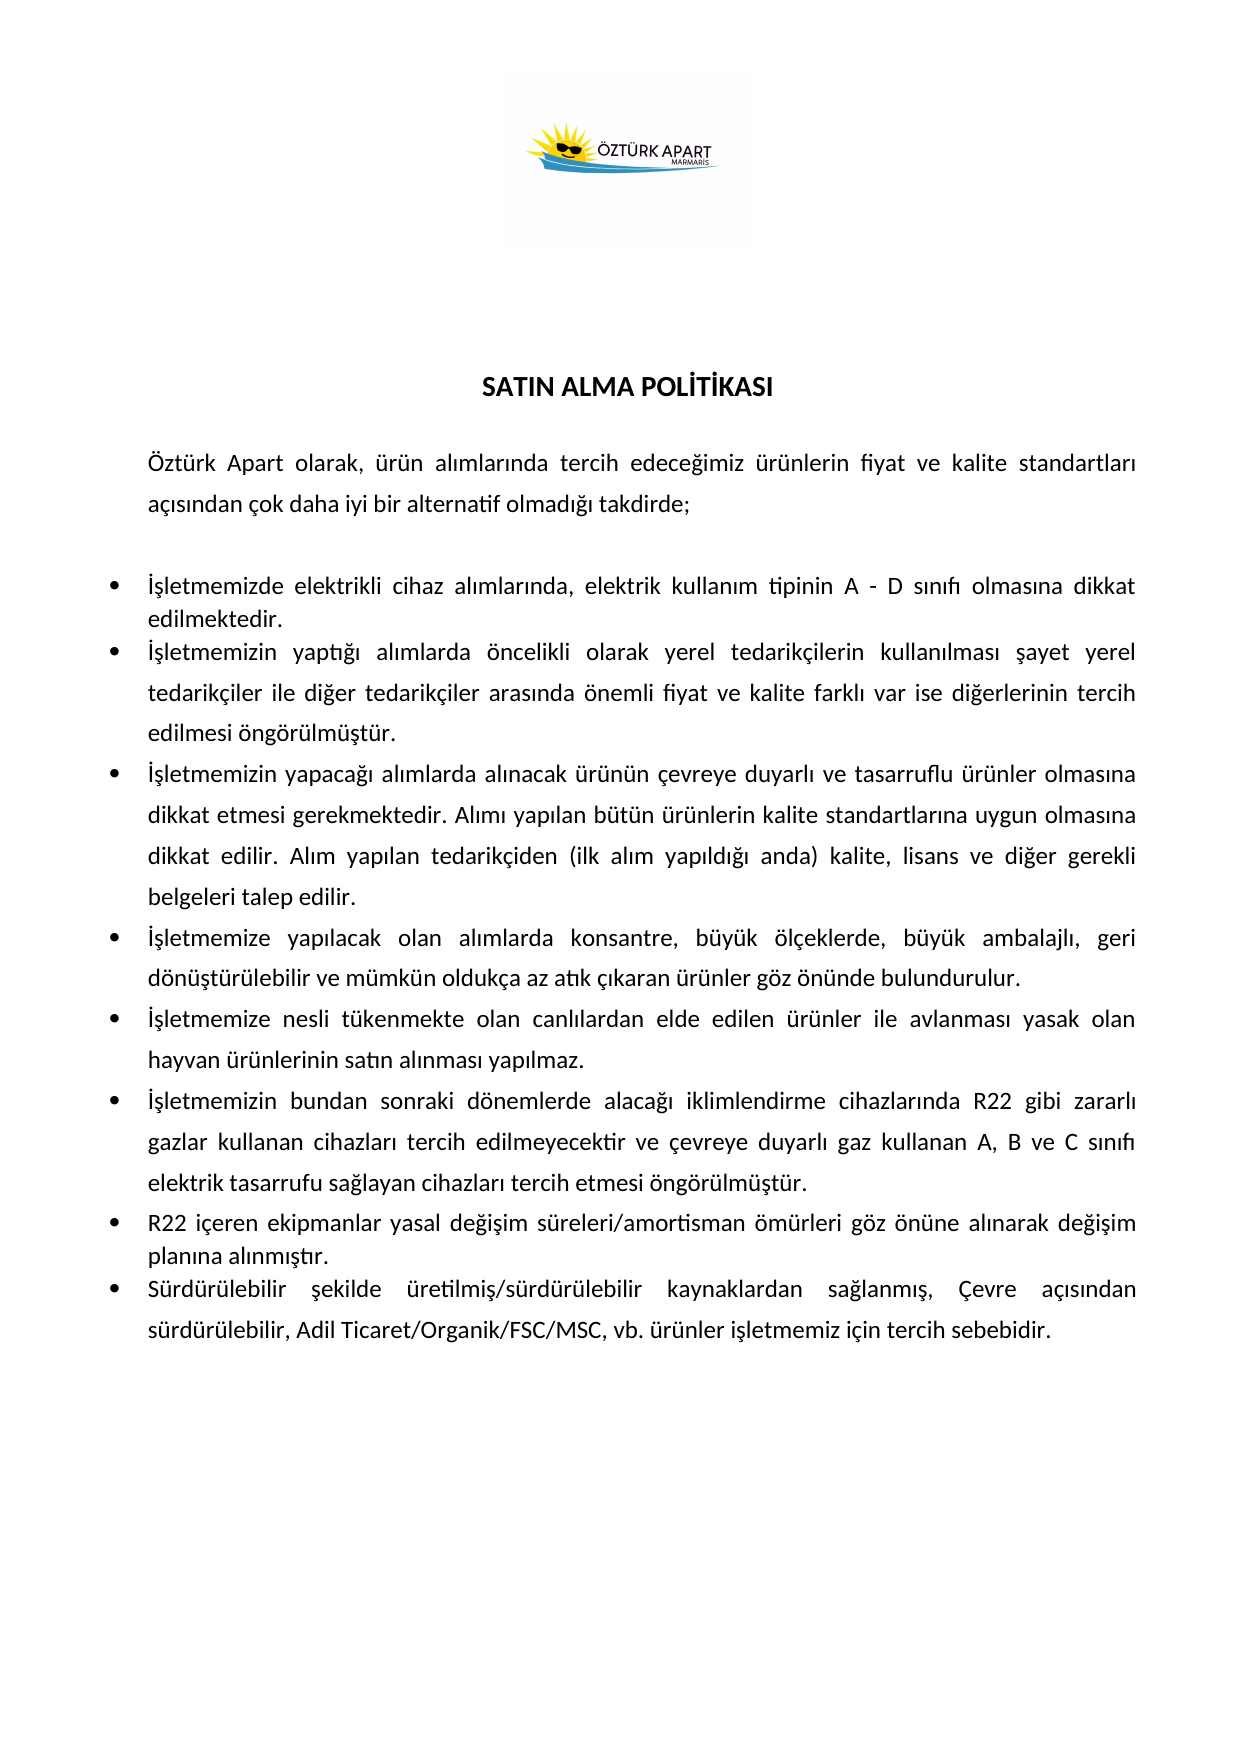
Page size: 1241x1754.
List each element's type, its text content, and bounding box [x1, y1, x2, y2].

list Öztürk Apart olarak, ürün alımlarında tercih edeceğimiz ürünlerin fiyat ve kalite standartları açısından çok daha iyi bir alternatif olmadığı takdirde; [148, 448, 1138, 519]
text SATIN ALMA POLİTİKASI [118, 368, 1138, 403]
list İşletmemize nesli tükenmekte olan canlılardan elde edilen ürünler ile avlanması yasak olan hayvan ürünlerinin satın alınması yapılmaz. [110, 1003, 1138, 1075]
list İşletmemize yapılacak olan alımlarda konsantre, büyük ölçeklerde, büyük ambalajlı, geri dönüştürülebilir ve mümkün oldukça az atık çıkaran ürünler göz önünde bulundurulur. [110, 922, 1138, 993]
list R22 içeren ekipmanlar yasal değişim süreleri/amortisman ömürleri göz önüne alınarak değişim planına alınmıştır. [110, 1208, 1138, 1271]
list İşletmemizde elektrikli cihaz alımlarında, elektrik kullanım tipinin A - D sınıfı olmasına dikkat edilmektedir. [110, 570, 1138, 633]
list İşletmemizin bundan sonraki dönemlerde alacağı iklimlendirme cihazlarında R22 gibi zararlı gazlar kullanan cihazları tercih edilmeyecektir ve çevreye duyarlı gaz kullanan A, B ve C sınıfı elektrik tasarrufu sağlayan cihazları tercih etmesi öngörülmüştür. [110, 1085, 1138, 1197]
list İşletmemizin yaptığı alımlarda öncelikli olarak yerel tedarikçilerin kullanılması şayet yerel tedarikçiler ile diğer tedarikçiler arasında önemli fiyat ve kalite farklı var ise diğerlerinin tercih edilmesi öngörülmüştür. [110, 636, 1138, 748]
picture [501, 73, 755, 252]
list İşletmemizin yapacağı alımlarda alınacak ürünün çevreye duyarlı ve tasarruflu ürünler olmasına dikkat etmesi gerekmektedir. Alımı yapılan bütün ürünlerin kalite standartlarına uygun olmasına dikkat edilir. Alım yapılan tedarikçiden (ilk alım yapıldığı anda) kalite, lisans ve diğer gerekli belgeleri talep edilir. [110, 758, 1138, 911]
list Sürdürülebilir şekilde üretilmiş/sürdürülebilir kaynaklardan sağlanmış, Çevre açısından sürdürülebilir, Adil Ticaret/Organik/FSC/MSC, vb. ürünler işletmemiz için tercih sebebidir. [110, 1273, 1138, 1345]
